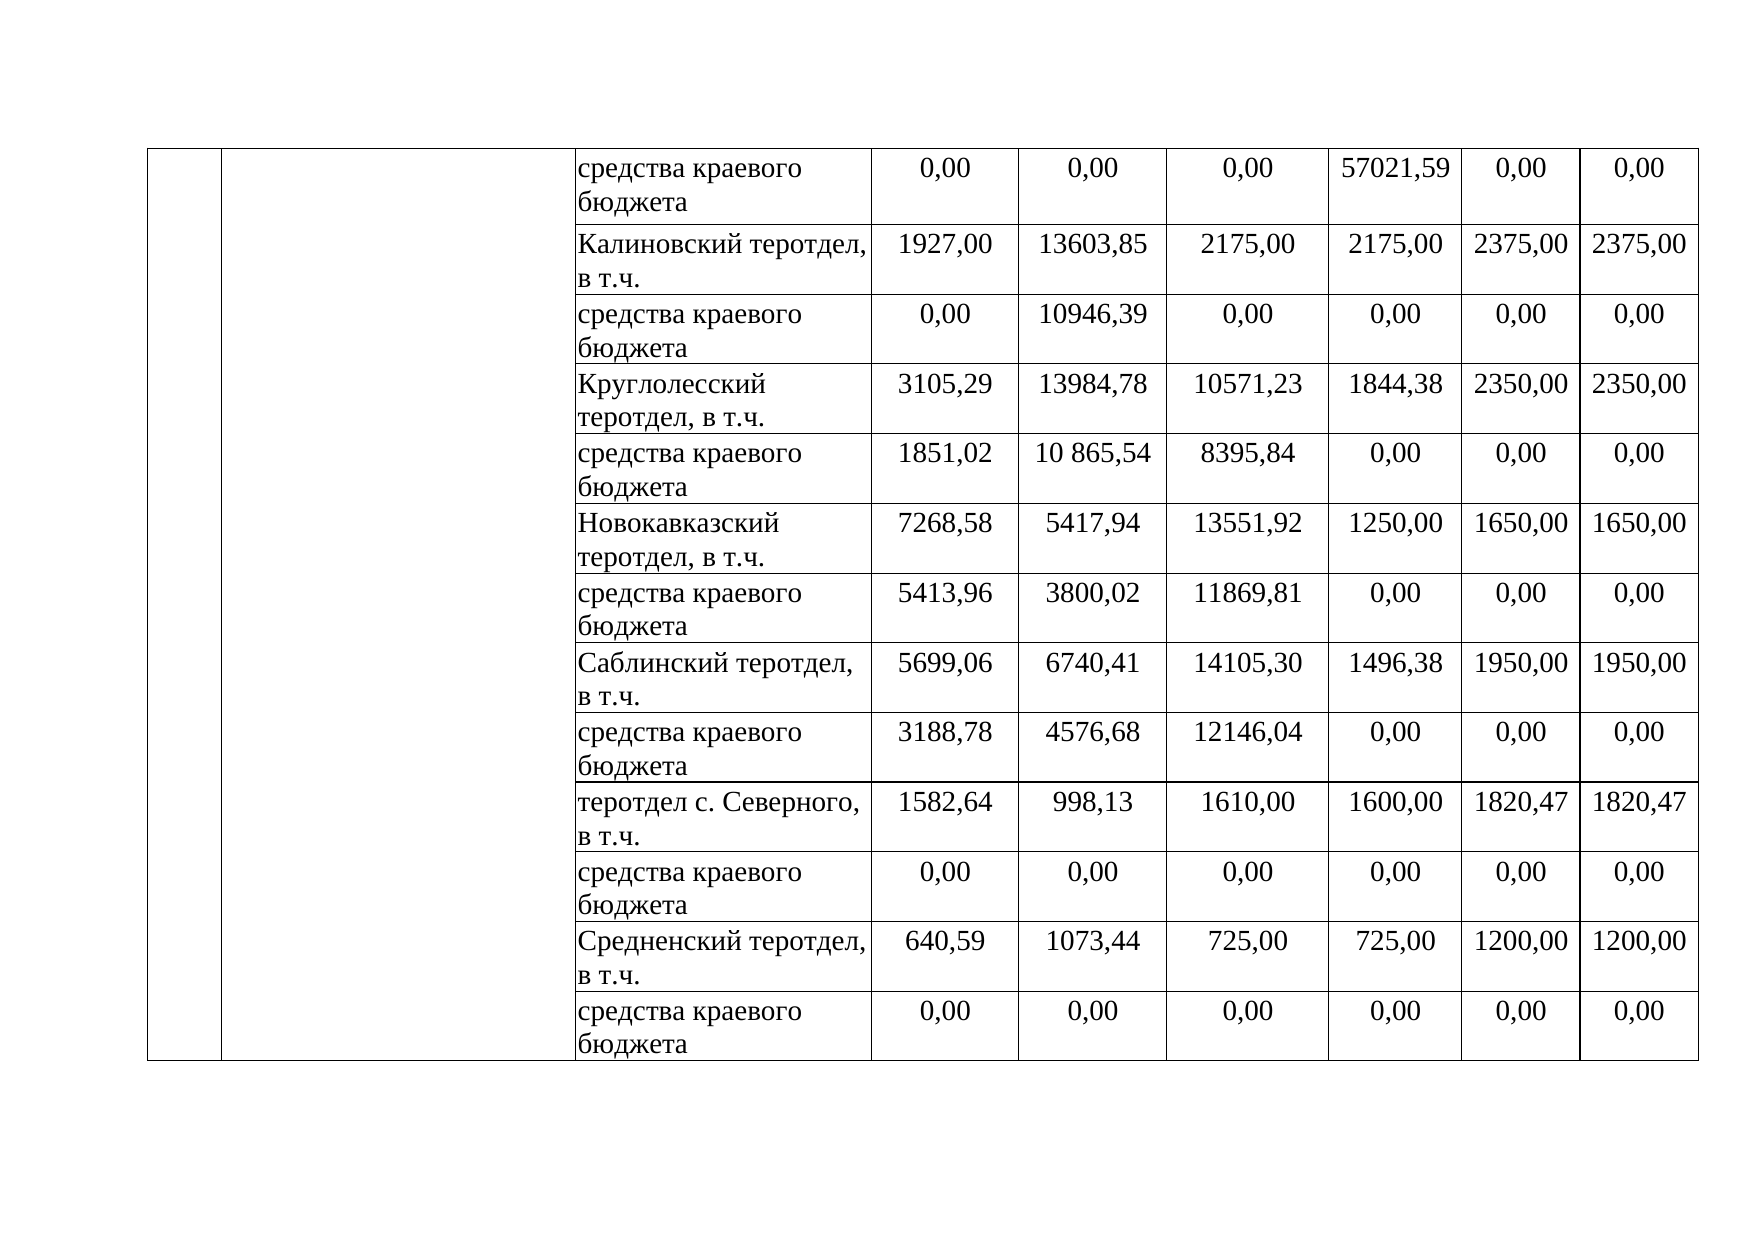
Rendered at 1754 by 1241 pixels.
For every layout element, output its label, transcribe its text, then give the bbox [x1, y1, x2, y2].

table_cell 14105,30 [1167, 643, 1328, 712]
table_cell 0,00 [1329, 295, 1461, 363]
table_cell 13984,78 [1019, 364, 1166, 433]
table_cell 3105,29 [872, 364, 1018, 433]
table_cell 5413,96 [872, 574, 1018, 642]
table_cell 0,00 [1581, 434, 1698, 503]
table_cell средства краевого бюджета [576, 295, 871, 363]
table_cell 1950,00 [1581, 643, 1698, 712]
table_cell средства краевого бюджета [576, 992, 871, 1060]
table_cell 3188,78 [872, 713, 1018, 781]
table_cell 1200,00 [1581, 922, 1698, 991]
table_cell 2375,00 [1462, 225, 1579, 294]
table_cell 0,00 [1462, 852, 1579, 921]
table_cell 7268,58 [872, 504, 1018, 572]
table_cell средства краевого бюджета [576, 713, 871, 781]
table_cell 0,00 [1581, 295, 1698, 363]
table_cell 6740,41 [1019, 643, 1166, 712]
table_cell Калиновский теротдел, в т.ч. [576, 225, 871, 294]
table_cell Круглолесский теротдел, в т.ч. [576, 364, 871, 433]
table_cell 0,00 [872, 992, 1018, 1060]
table_cell 0,00 [1329, 992, 1461, 1060]
table_cell средства краевого бюджета [576, 852, 871, 921]
table_cell 10571,23 [1167, 364, 1328, 433]
table_cell 1820,47 [1581, 783, 1698, 851]
table_cell 0,00 [1019, 149, 1166, 224]
table_cell 13603,85 [1019, 225, 1166, 294]
table_cell 0,00 [1167, 852, 1328, 921]
table_cell 1200,00 [1462, 922, 1579, 991]
table_cell 1582,64 [872, 783, 1018, 851]
table_cell 0,00 [1329, 574, 1461, 642]
table_cell Новокавказский теротдел, в т.ч. [576, 504, 871, 572]
table_cell 2175,00 [1329, 225, 1461, 294]
table_cell 0,00 [1462, 713, 1579, 781]
table_cell 0,00 [1581, 574, 1698, 642]
table_cell 10946,39 [1019, 295, 1166, 363]
table_cell 0,00 [872, 149, 1018, 224]
table_cell 725,00 [1167, 922, 1328, 991]
table_cell средства краевого бюджета [576, 149, 871, 224]
table_cell 1927,00 [872, 225, 1018, 294]
table_cell 1844,38 [1329, 364, 1461, 433]
table_cell 5417,94 [1019, 504, 1166, 572]
table_cell 1600,00 [1329, 783, 1461, 851]
table_cell 13551,92 [1167, 504, 1328, 572]
table_cell средства краевого бюджета [576, 574, 871, 642]
table_cell 1820,47 [1462, 783, 1579, 851]
table_cell 1496,38 [1329, 643, 1461, 712]
table_cell 8395,84 [1167, 434, 1328, 503]
table_cell 12146,04 [1167, 713, 1328, 781]
table_cell 0,00 [1167, 992, 1328, 1060]
table_cell 0,00 [1019, 992, 1166, 1060]
table_cell 0,00 [1581, 852, 1698, 921]
table_cell 5699,06 [872, 643, 1018, 712]
table_cell 11869,81 [1167, 574, 1328, 642]
table_cell 2175,00 [1167, 225, 1328, 294]
table_cell 4576,68 [1019, 713, 1166, 781]
table_cell 0,00 [872, 295, 1018, 363]
table_cell 1610,00 [1167, 783, 1328, 851]
table_cell 0,00 [872, 852, 1018, 921]
table_cell 1851,02 [872, 434, 1018, 503]
table_cell 0,00 [1462, 295, 1579, 363]
table_cell 2350,00 [1581, 364, 1698, 433]
table_cell средства краевого бюджета [576, 434, 871, 503]
table_cell 0,00 [1581, 713, 1698, 781]
table_cell Средненский теротдел, в т.ч. [576, 922, 871, 991]
table_cell 0,00 [1329, 434, 1461, 503]
table_cell 0,00 [1329, 713, 1461, 781]
table_cell 0,00 [1462, 149, 1579, 224]
table_cell 0,00 [1581, 149, 1698, 224]
table_cell 998,13 [1019, 783, 1166, 851]
table_cell 0,00 [1329, 852, 1461, 921]
table_cell 1950,00 [1462, 643, 1579, 712]
table_cell 1073,44 [1019, 922, 1166, 991]
table_cell 0,00 [1019, 852, 1166, 921]
table_cell 10 865,54 [1019, 434, 1166, 503]
table_cell 1250,00 [1329, 504, 1461, 572]
table_cell 725,00 [1329, 922, 1461, 991]
table_cell 0,00 [1581, 992, 1698, 1060]
table_cell 640,59 [872, 922, 1018, 991]
table_cell 3800,02 [1019, 574, 1166, 642]
table_cell 2375,00 [1581, 225, 1698, 294]
table_cell теротдел с. Северного, в т.ч. [576, 783, 871, 851]
table_cell 0,00 [1462, 992, 1579, 1060]
table_cell 1650,00 [1581, 504, 1698, 572]
table_cell 57021,59 [1329, 149, 1461, 224]
table_cell 0,00 [1462, 434, 1579, 503]
table_cell 0,00 [1462, 574, 1579, 642]
table_cell 0,00 [1167, 295, 1328, 363]
table_cell 2350,00 [1462, 364, 1579, 433]
table_cell Саблинский теротдел, в т.ч. [576, 643, 871, 712]
table_cell 0,00 [1167, 149, 1328, 224]
table_cell 1650,00 [1462, 504, 1579, 572]
